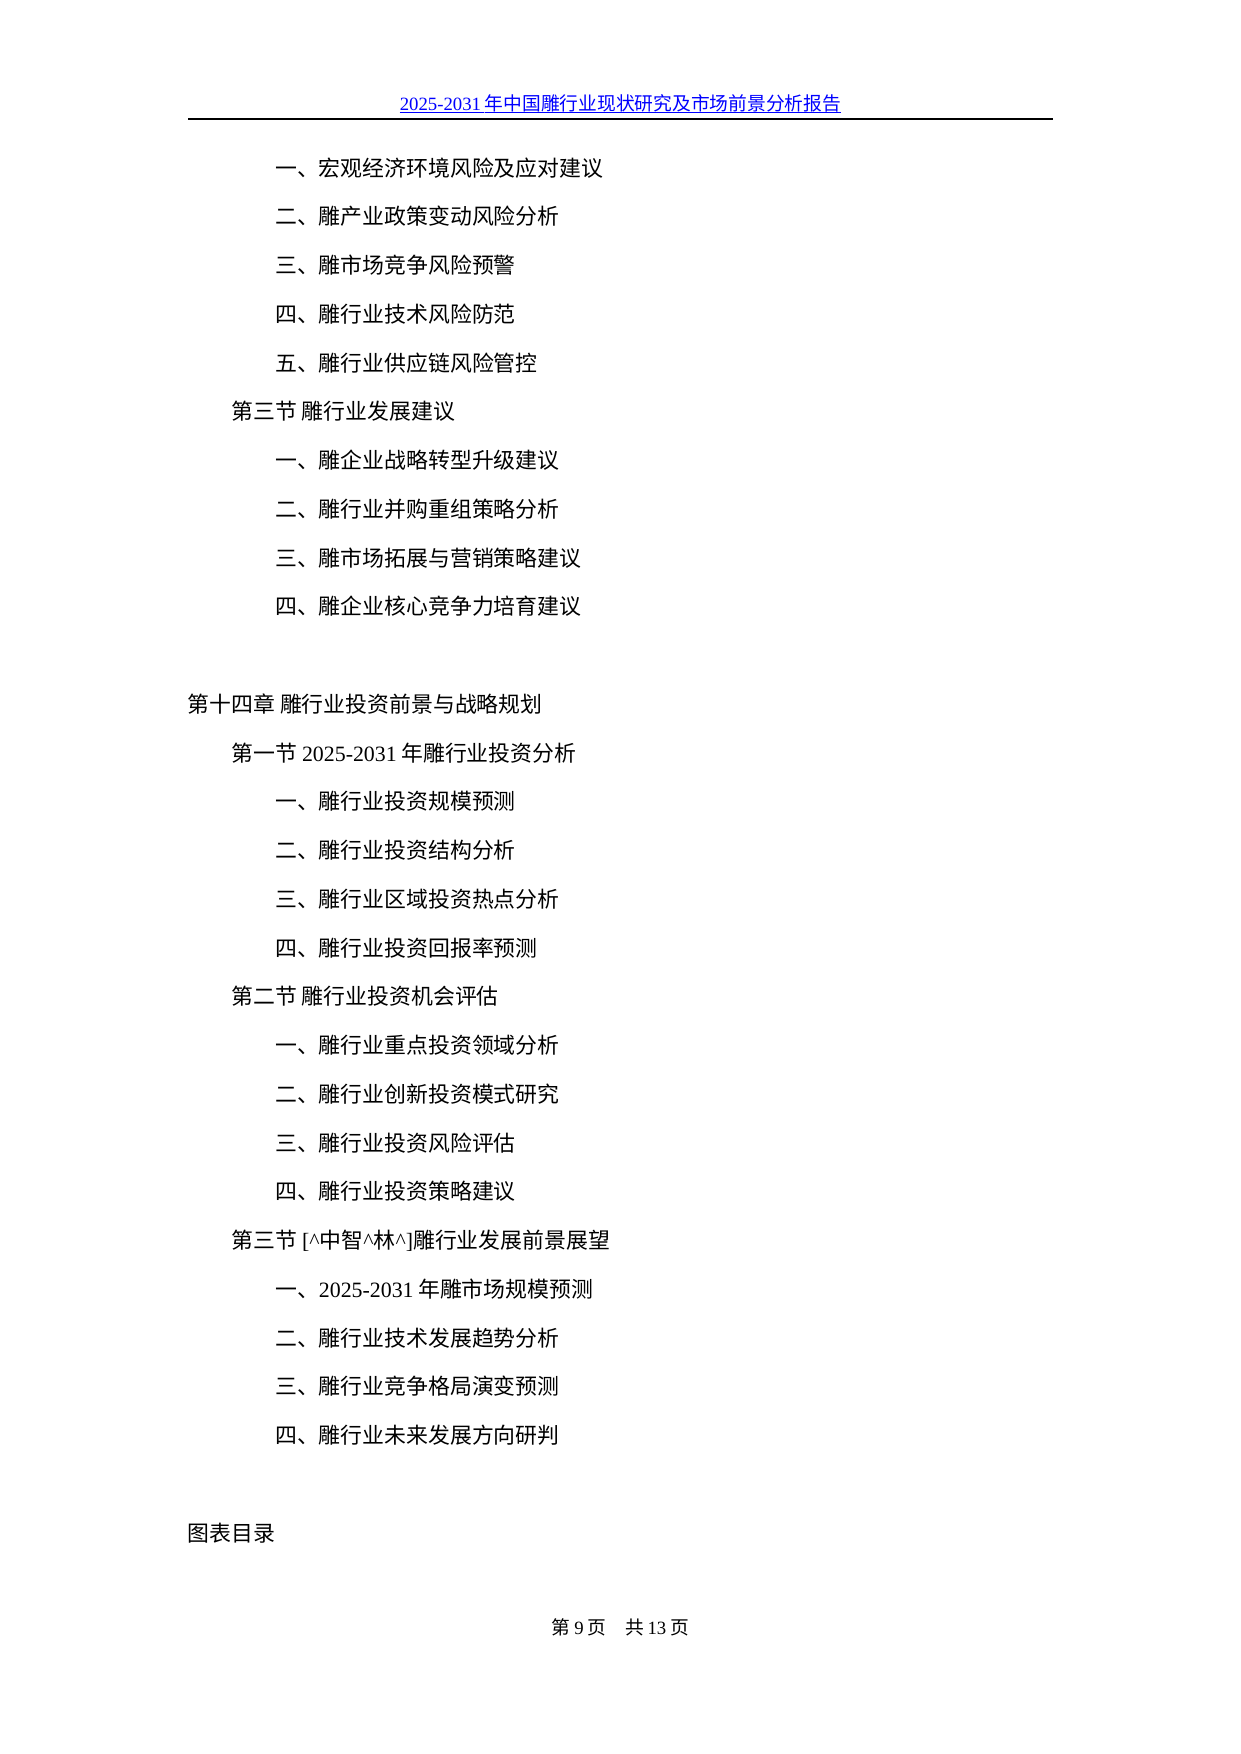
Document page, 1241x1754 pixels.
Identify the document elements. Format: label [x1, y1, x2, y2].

text [187, 150, 1053, 1548]
